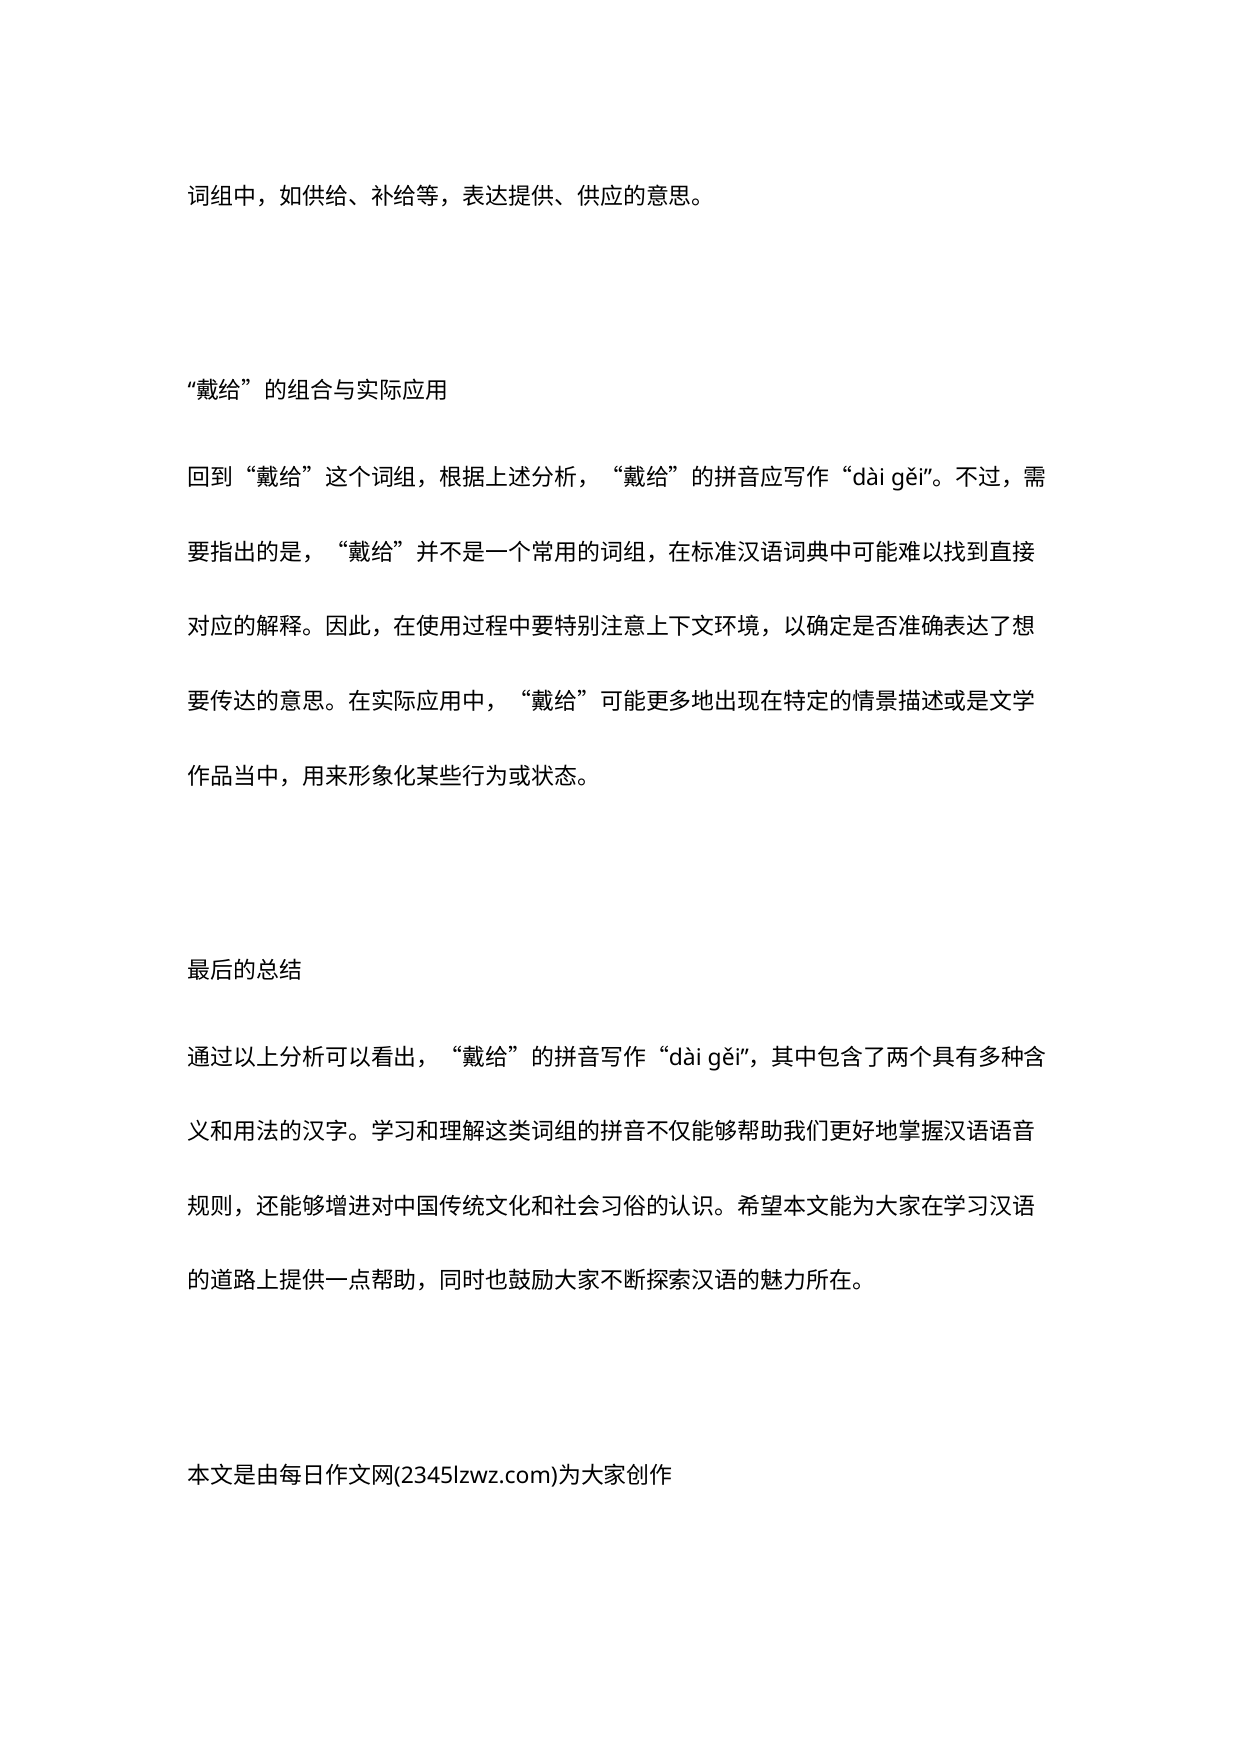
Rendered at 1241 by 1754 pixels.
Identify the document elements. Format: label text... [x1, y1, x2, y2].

text “戴给”的组合与实际应用 [187, 356, 1053, 421]
text 本文是由每日作文网(2345lzwz.com)为大家创作 [187, 1441, 1053, 1506]
text 通过以上分析可以看出，“戴给”的拼音写作“dài gěi”，其中包含了两个具有多种含义和用法的汉字。学习和理解这类词组的拼音不仅能够帮助我们更好地掌握汉语语音规则，还能够增进对中国传统文化和社会习俗的认识。希望本文能为大家在学习汉语的道路上提供一点帮助，同时也鼓励大家不断探索汉语的魅力所在。 [187, 1022, 1053, 1312]
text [187, 162, 1053, 227]
text 最后的总结 [187, 936, 1053, 1001]
text 回到“戴给”这个词组，根据上述分析，“戴给”的拼音应写作“dài gěi”。不过，需要指出的是，“戴给”并不是一个常用的词组，在标准汉语词典中可能难以找到直接对应的解释。因此，在使用过程中要特别注意上下文环境，以确定是否准确表达了想要传达的意思。在实际应用中，“戴给”可能更多地出现在特定的情景描述或是文学作品当中，用来形象化某些行为或状态。 [187, 443, 1053, 807]
